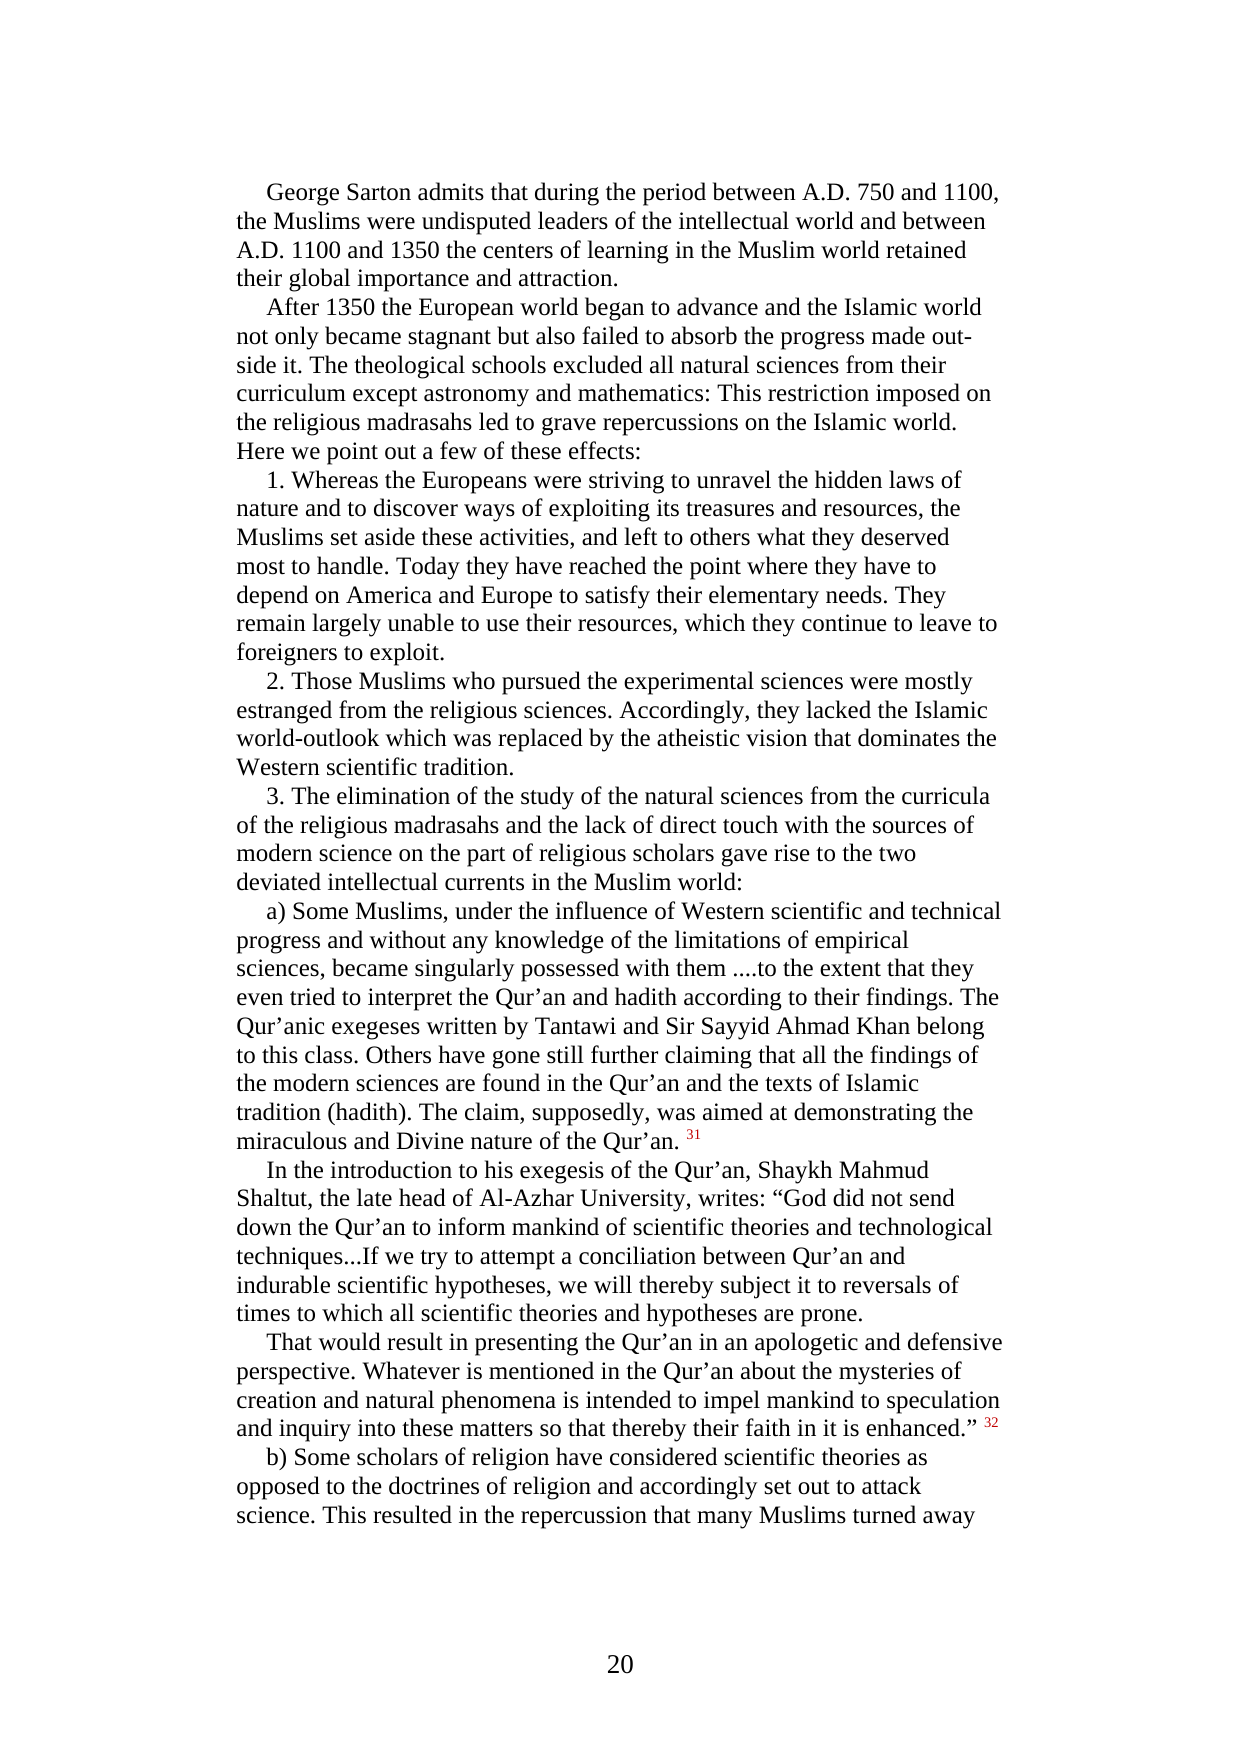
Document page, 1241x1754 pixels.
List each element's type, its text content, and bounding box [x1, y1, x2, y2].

text 1. Whereas the Europeans were striving to unravel the hidden laws of nature and to discover ways of exploiting its treasures and resources, the Muslims set aside these activities, and left to others what they deserved most to handle. Today they have reached the point where they have to depend on America and Europe to satisfy their elementary needs. They remain largely unable to use their resources, which they continue to leave to foreigners to exploit. [236, 465, 1004, 666]
text George Sarton admits that during the period between A.D. 750 and 1100, the Muslims were undisputed leaders of the intellectual world and between A.D. 1100 and 1350 the centers of learning in the Muslim world retained their global importance and attraction. [236, 177, 1004, 292]
text 3. The elimination of the study of the natural sciences from the curricula of the religious madrasahs and the lack of direct touch with the sources of modern science on the part of religious scholars gave rise to the two deviated intellectual currents in the Muslim world: [236, 781, 1004, 896]
text That would result in presenting the Qur’an in an apologetic and defensive perspective. Whatever is mentioned in the Qur’an about the mysteries of creation and natural phenomena is intended to impel man­kind to speculation and inquiry into these matters so that thereby their faith in it is enhanced.” 32 [236, 1327, 1004, 1442]
text After 1350 the European world began to advance and the Islamic world not only became stagnant but also failed to absorb the progress made out­side it. The theological schools excluded all natural sciences from their curriculum except astronomy and mathematics: This restriction imposed on the religious madrasahs led to grave repercussions on the Islamic world. Here we point out a few of these effects: [236, 292, 1004, 465]
text a) Some Muslims, under the influence of Western scientific and technical progress and without any knowledge of the limitations of empirical sciences, became singularly possessed with them ....to the extent that they even tried to interpret the Qur’an and hadith according to their findings. The Qur’anic exegeses written by Tantawi and Sir Sayyid Ahmad Khan belong to this class. Others have gone still further claiming that all the findings of the modern sciences are found in the Qur’an and the texts of Islamic tradition (hadith). The claim, supposedly, was aimed at demonstrating the miraculous and Divine nature of the Qur’an. 31 [236, 896, 1004, 1155]
text In the introduction to his exegesis of the Qur’an, Shaykh Mahmud Shaltut, the late head of Al‑Azhar University, writes: “God did not send down the Qur’an to inform mankind of scientific theories and technological techniques...If we try to attempt a conciliation between Qur’an and indurable scientific hypotheses, we will thereby subject it to reversals of times to which all scientific theories and hypotheses are prone. [236, 1155, 1004, 1327]
text 2. Those Muslims who pursued the experimental sciences were mostly estranged from the religious sciences. Accordingly, they lacked the Islamic world‑outlook which was replaced by the atheistic vision that dominates the Western scientific tradition. [236, 666, 1004, 781]
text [236, 1442, 1004, 1528]
